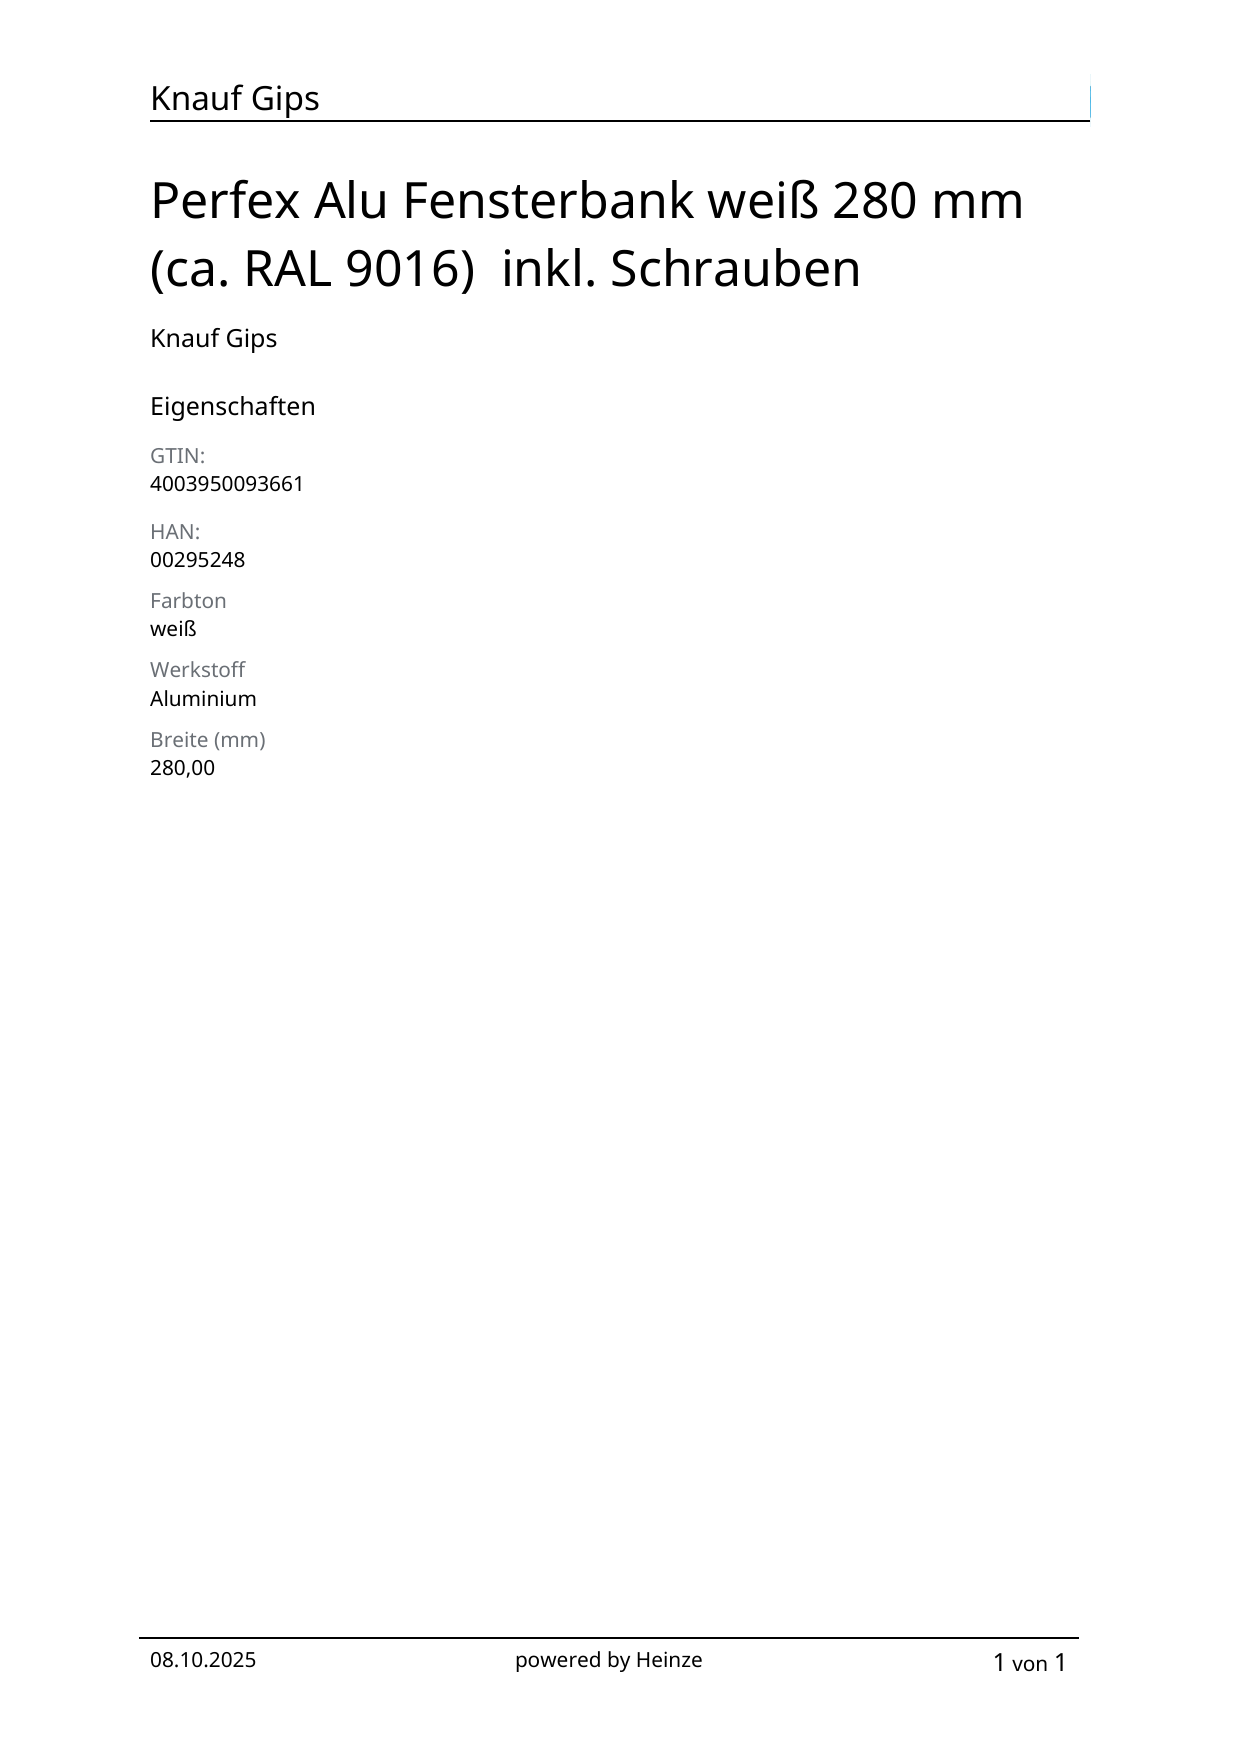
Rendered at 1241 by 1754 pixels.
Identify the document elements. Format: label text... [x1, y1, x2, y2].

text 00295248 [150, 545, 1090, 574]
text Farbton [150, 586, 1090, 614]
text Aluminium [150, 684, 1090, 712]
text Werkstoff [150, 656, 1090, 684]
text 280,00 [150, 753, 1090, 782]
text HAN: [150, 517, 1090, 545]
text weiß [150, 614, 1090, 643]
text Eigenschaften [150, 388, 1090, 422]
text Breite (mm) [150, 725, 1090, 753]
text 4003950093661 [150, 469, 1090, 498]
text Perfex Alu Fensterbank weiß 280 mm (ca. RAL 9016) inkl. Schrauben [150, 165, 1090, 301]
text GTIN: [150, 441, 1090, 469]
text Knauf Gips [150, 320, 1090, 354]
